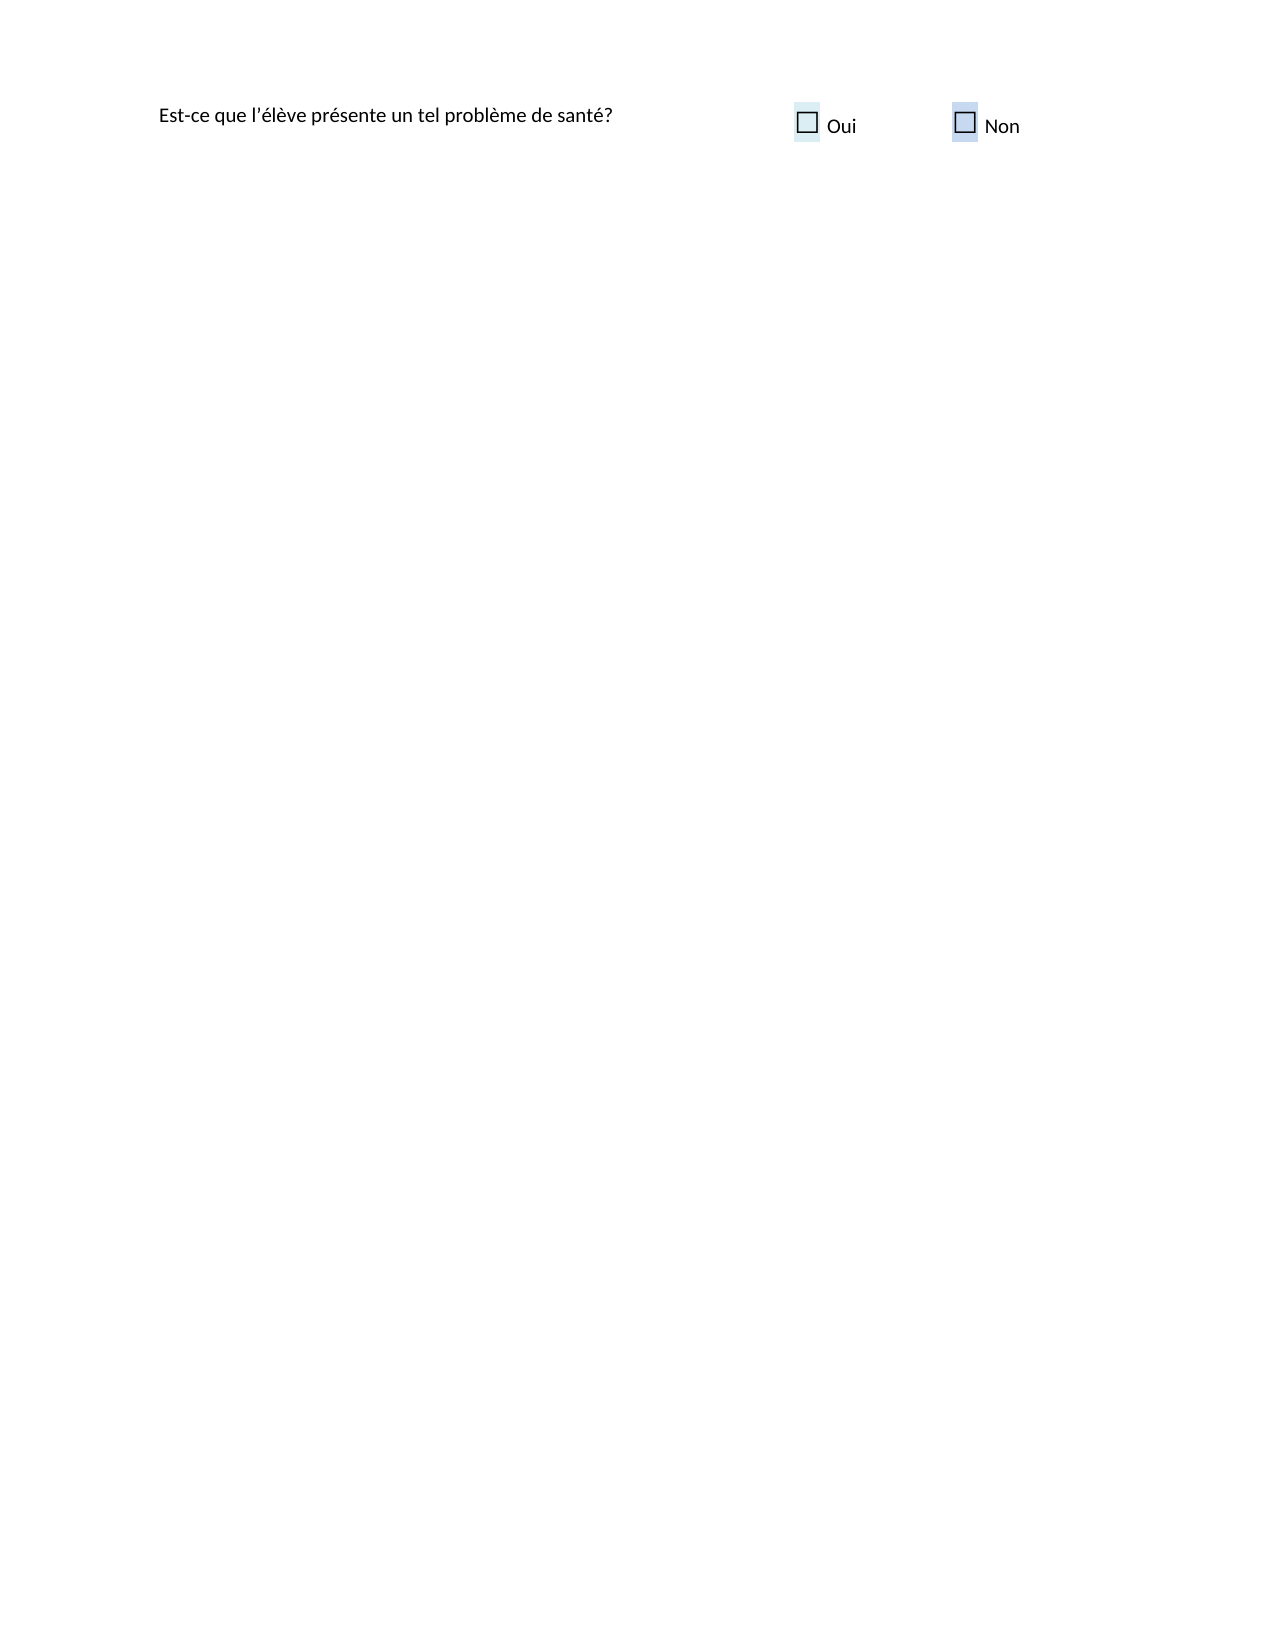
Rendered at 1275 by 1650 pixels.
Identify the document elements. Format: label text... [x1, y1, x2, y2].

table_header Est-ce que l’élève présente un tel problème de santé? [148, 102, 778, 145]
table_header Non [941, 102, 1089, 145]
table_header Oui [778, 102, 941, 145]
